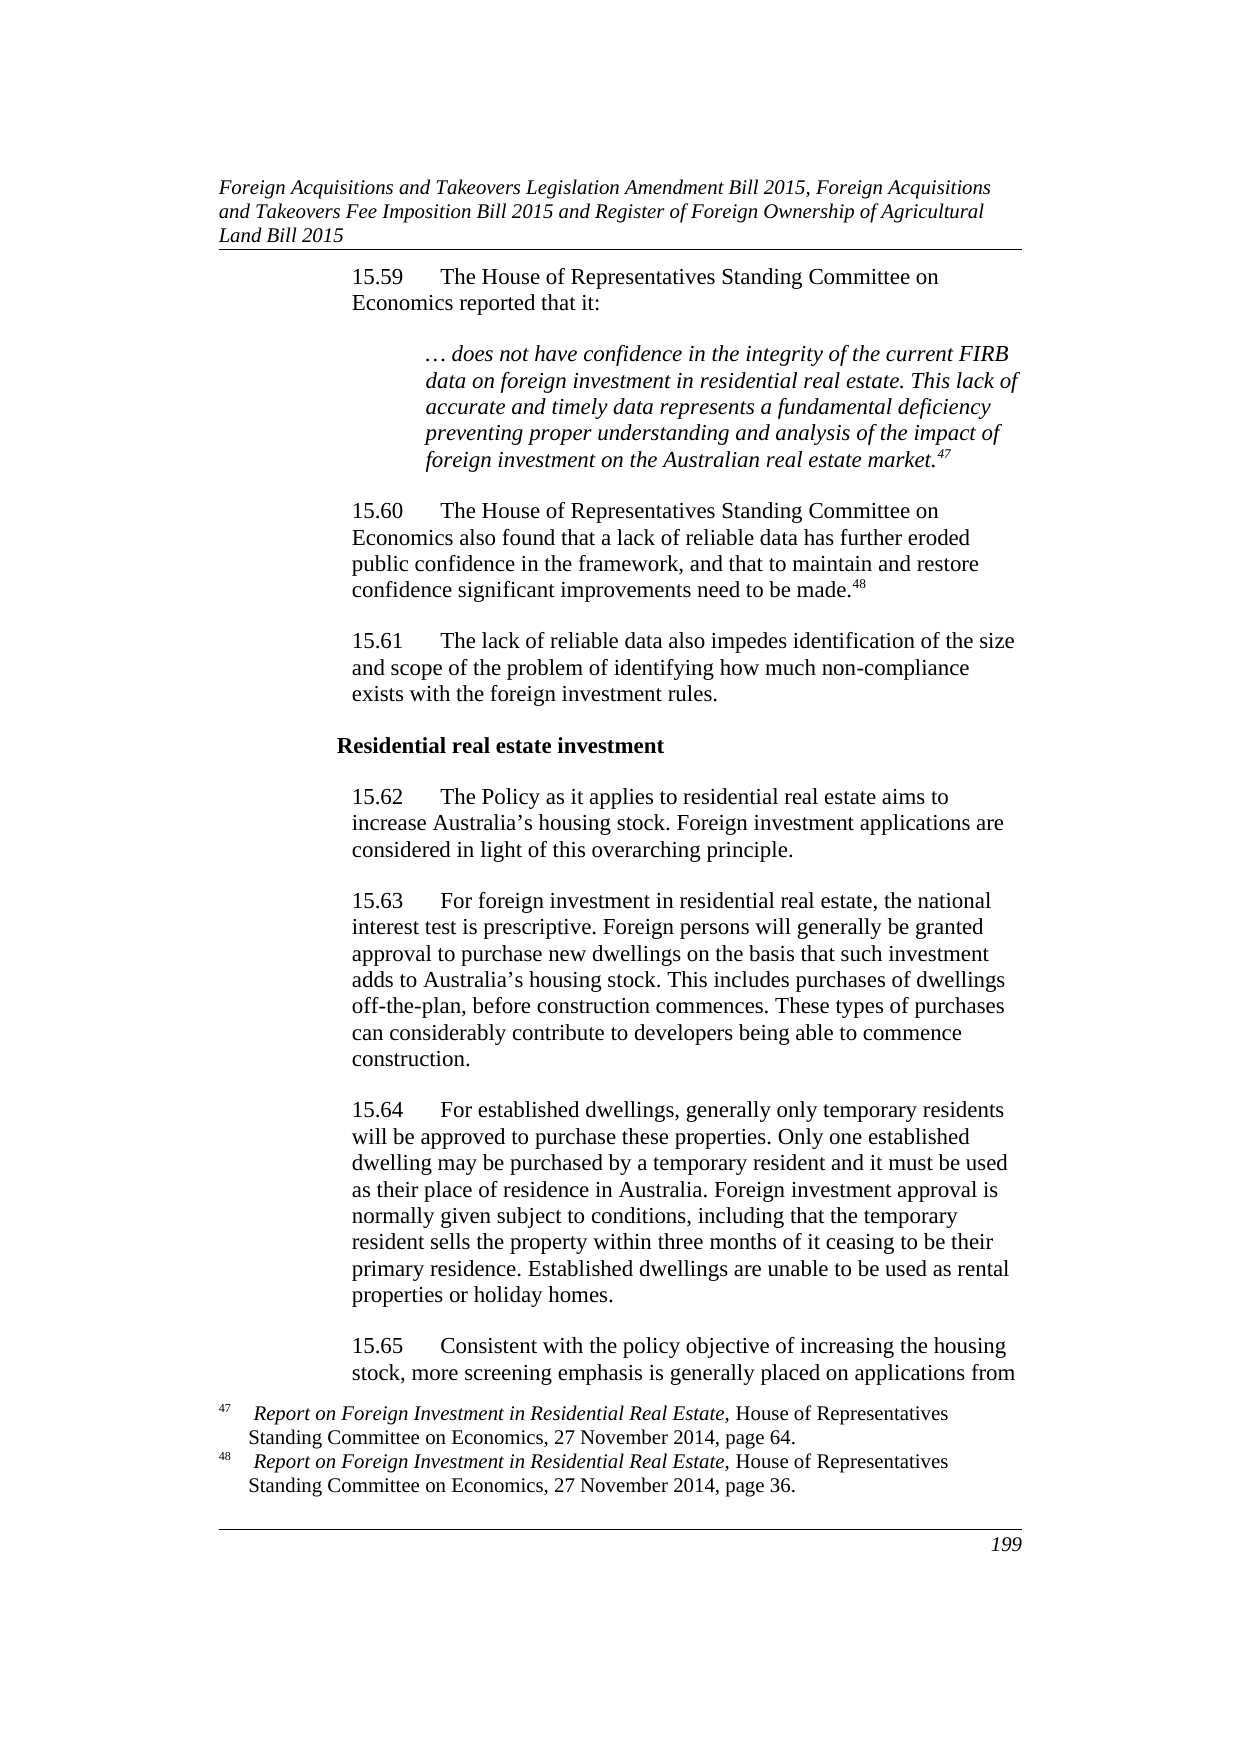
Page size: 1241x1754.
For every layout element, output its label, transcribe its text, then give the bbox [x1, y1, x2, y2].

text For foreign investment in residential real estate, the national interest test is prescriptive. Foreign persons will generally be granted approval to purchase new dwellings on the basis that such investment adds to Australia’s housing stock. This includes purchases of dwellings off-the-plan, before construction commences. These types of purchases can considerably contribute to developers being able to commence construction. [352, 887, 1022, 1072]
text The House of Representatives Standing Committee on Economics reported that it: [352, 263, 1022, 315]
text The House of Representatives Standing Committee on Economics also found that a lack of reliable data has further eroded public confidence in the framework, and that to maintain and restore confidence significant improvements need to be made. [352, 497, 1022, 603]
list … does not have confidence in the integrity of the current FIRB data on foreign investment in residential real estate. This lack of accurate and timely data represents a fundamental deficiency preventing proper understanding and analysis of the impact of foreign investment on the Australian real estate market. [425, 340, 1022, 472]
text For established dwellings, generally only temporary residents will be approved to purchase these properties. Only one established dwelling may be purchased by a temporary resident and it must be used as their place of residence in Australia. Foreign investment approval is normally given subject to conditions, including that the temporary resident sells the property within three months of it ceasing to be their primary residence. Established dwellings are unable to be used as rental properties or holiday homes. [352, 1097, 1022, 1307]
text The lack of reliable data also impedes identification of the size and scope of the problem of identifying how much non-compliance exists with the foreign investment rules. [352, 628, 1022, 707]
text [352, 1332, 1022, 1385]
list Residential real estate investment [337, 732, 1022, 758]
text The Policy as it applies to residential real estate aims to increase Australia’s housing stock. Foreign investment applications are considered in light of this overarching principle. [352, 783, 1022, 862]
